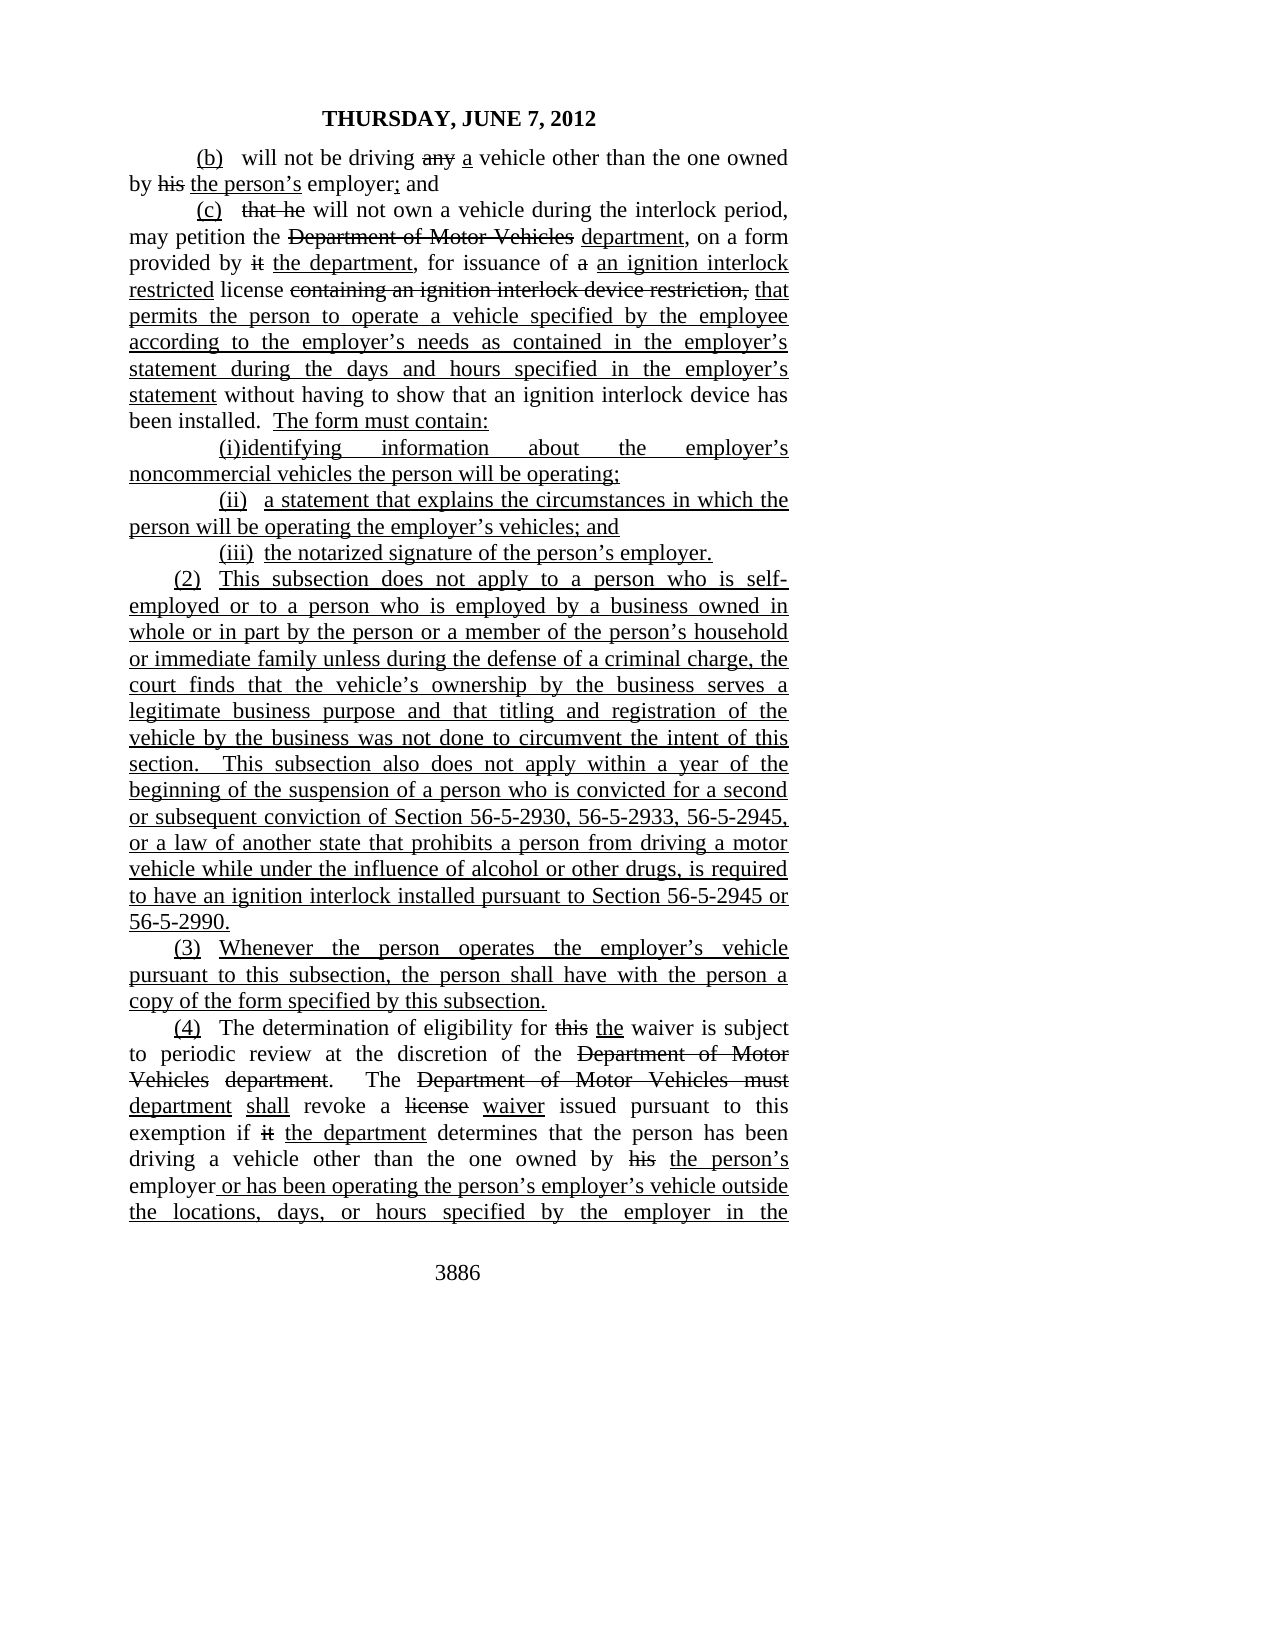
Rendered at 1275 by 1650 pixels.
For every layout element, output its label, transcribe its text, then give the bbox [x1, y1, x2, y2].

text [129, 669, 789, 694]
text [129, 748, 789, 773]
text (iii) the notarized signature of the person’s employer. [129, 539, 789, 566]
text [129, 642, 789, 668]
text (b) will not be driving any a vehicle other than the one owned by his the person’s employer; and [129, 144, 789, 197]
text (c) that he will not own a vehicle during the interlock period, may petition the Department of Motor Vehicles department, on a form provided by it the department, for issuance of a an ignition interlock restricted license containing an ignition interlock device restriction, that permits the person to operate a vehicle specified by the employee according to the employer’s needs as contained in the employer’s statement during the days and hours specified in the employer’s statement without having to show that an ignition interlock device has been installed. The form must contain: [129, 379, 789, 434]
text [129, 1013, 789, 1221]
text (i) identifying information about the employer’s noncommercial vehicles the person will be operating; [129, 434, 789, 486]
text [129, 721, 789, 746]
text (c) that he will not own a vehicle during the interlock period, may petition the Department of Motor Vehicles department, on a form provided by it the department, for issuance of a an ignition interlock restricted license containing an ignition interlock device restriction, that permits the person to operate a vehicle specified by the employee according to the employer’s needs as contained in the employer’s statement during the days and hours specified in the employer’s statement without having to show that an ignition interlock device has been installed. The form must contain: [129, 197, 789, 325]
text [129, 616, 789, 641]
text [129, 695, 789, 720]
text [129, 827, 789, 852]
text (ii) a statement that explains the circumstances in which the person will be operating the employer’s vehicles; and [129, 486, 789, 539]
text (3) Whenever the person operates the employer’s vehicle pursuant to this subsection, the person shall have with the person a copy of the form specified by this subsection. [129, 934, 789, 1013]
